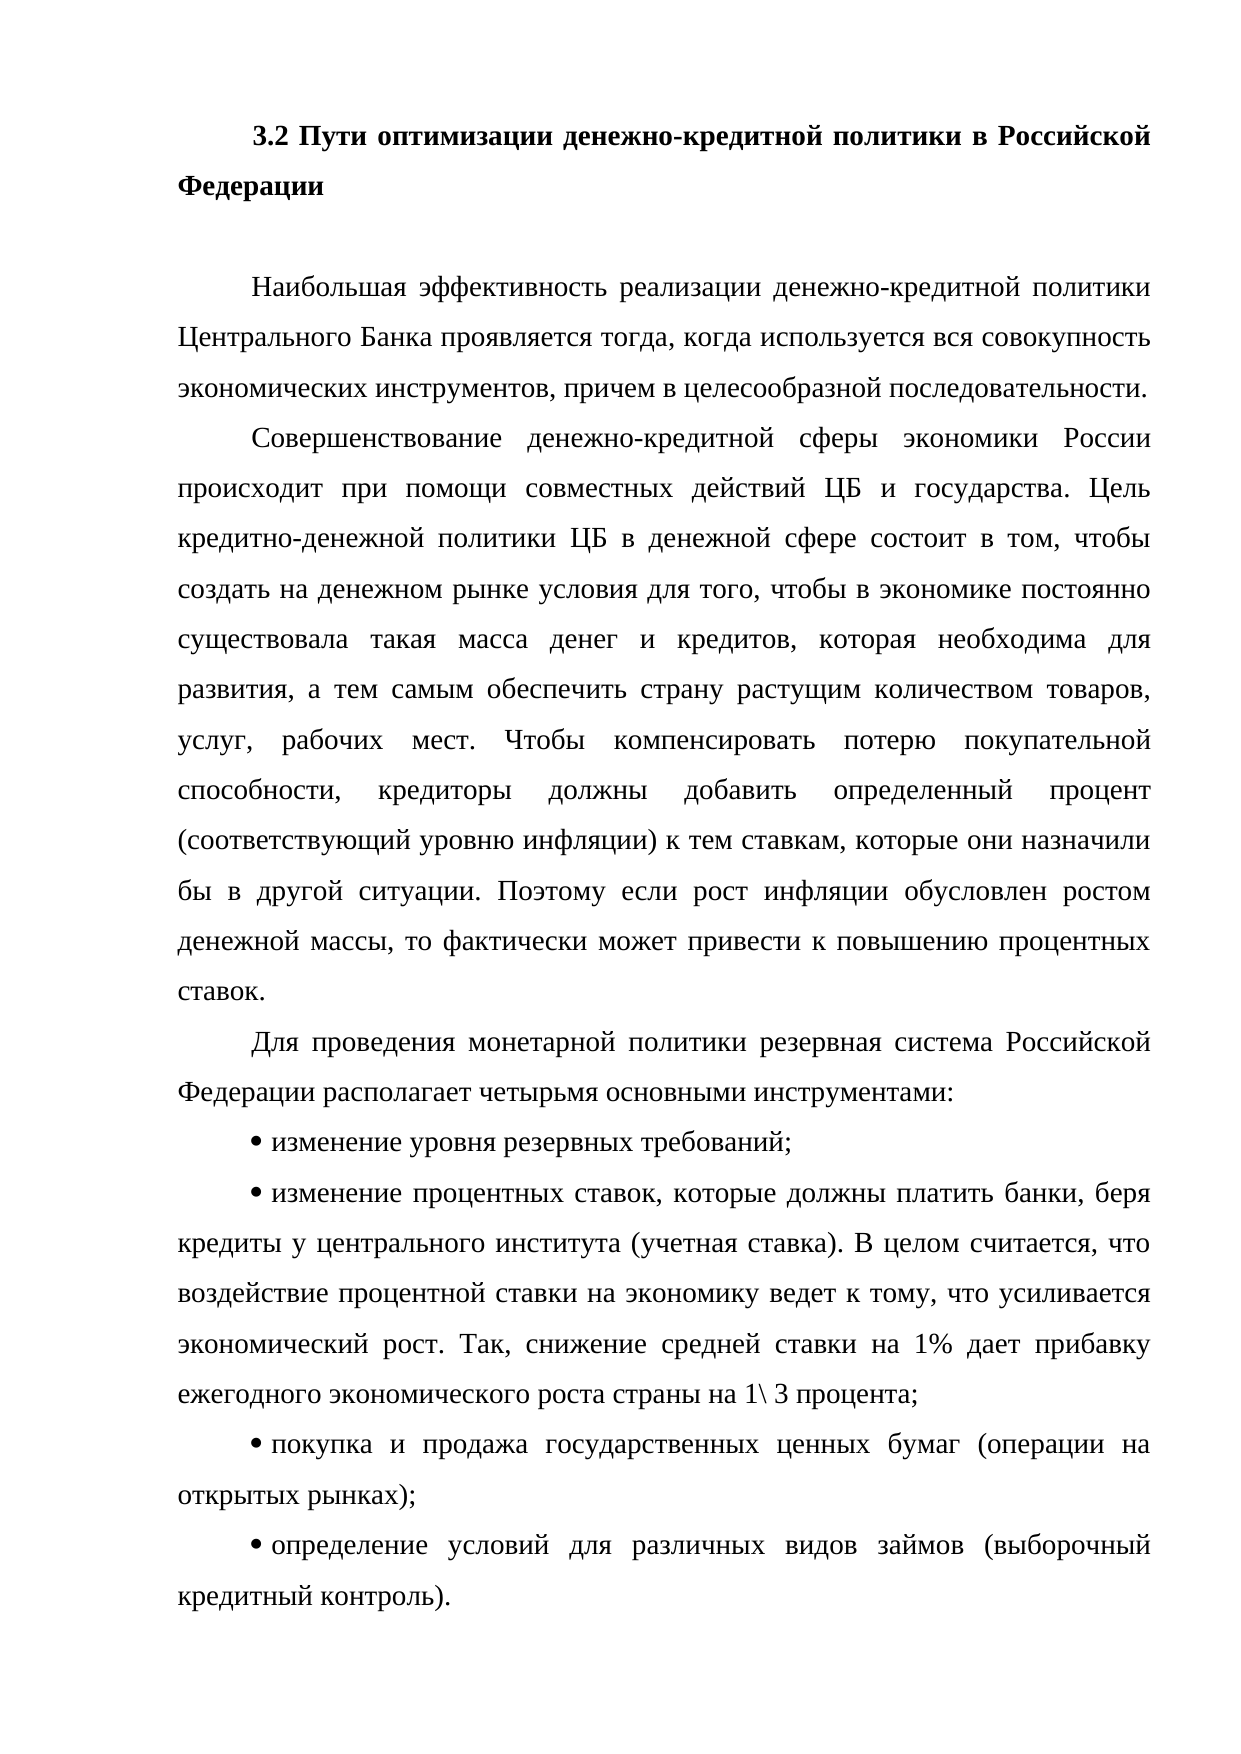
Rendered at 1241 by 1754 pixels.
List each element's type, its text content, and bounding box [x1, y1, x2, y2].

list изменение уровня резервных требований; [177, 1124, 1152, 1158]
text Совершенствование денежно-кредитной сферы экономики России происходит при помощи совместных действий ЦБ и государства. Цель кредитно-денежной политики ЦБ в денежной сфере состоит в том, чтобы создать на денежном рынке условия для того, чтобы в экономике постоянно существовала такая масса денег и кредитов, которая необходима для развития, а тем самым обеспечить страну растущим количеством товаров, услуг, рабочих мест. Чтобы компенсировать потерю покупательной способности, кредиторы должны добавить определенный процент (соответствующий уровню инфляции) к тем ставкам, которые они назначили бы в другой ситуации. Поэтому если рост инфляции обусловлен ростом денежной массы, то фактически может привести к повышению процентных ставок. [177, 420, 1152, 1007]
text Для проведения монетарной политики резервная система Российской Федерации располагает четырьмя основными инструментами: [177, 1024, 1152, 1108]
list покупка и продажа государственных ценных бумаг (операции на открытых рынках); [177, 1426, 1152, 1510]
list определение условий для различных видов займов (выборочный кредитный контроль). [177, 1527, 1152, 1611]
text Наибольшая эффективность реализации денежно-кредитной политики Центрального Банка проявляется тогда, когда используется вся совокупность экономических инструментов, причем в целесообразной последовательности. [177, 269, 1152, 403]
text 3.2 Пути оптимизации денежно-кредитной политики в Российской Федерации [177, 118, 1152, 202]
list изменение процентных ставок, которые должны платить банки, беря кредиты у центрального института (учетная ставка). В целом считается, что воздействие процентной ставки на экономику ведет к тому, что усиливается экономический рост. Так, снижение средней ставки на 1% дает прибавку ежегодного экономического роста страны на 1\ 3 процента; [177, 1175, 1152, 1410]
